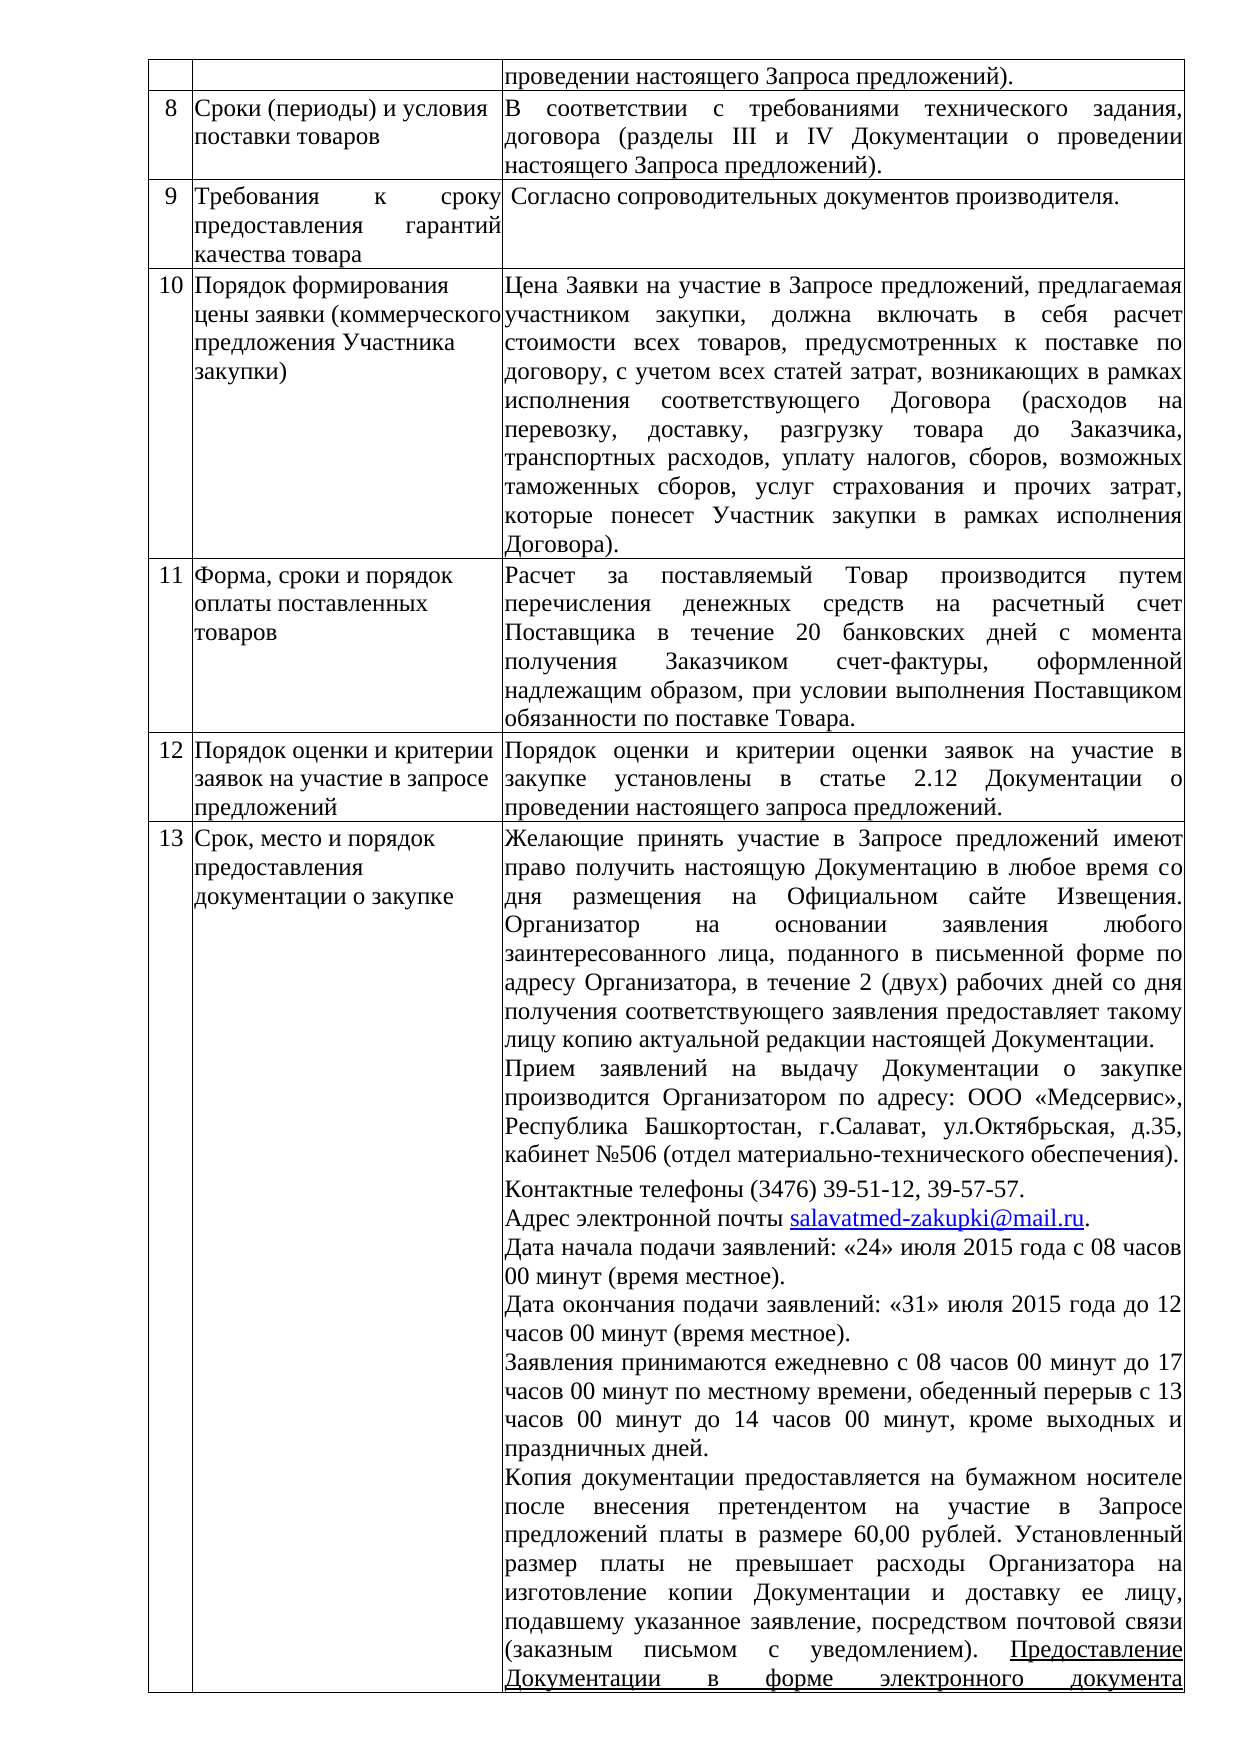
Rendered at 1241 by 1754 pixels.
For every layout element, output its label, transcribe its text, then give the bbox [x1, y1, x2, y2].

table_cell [193, 822, 502, 1692]
table_cell Форма, сроки и порядок оплаты поставленных товаров [193, 559, 502, 732]
table_cell 8 [149, 91, 192, 179]
table_cell Порядок оценки и критерии оценки заявок на участие в закупке установлены в статье 2.12 Документации о проведении настоящего запроса предложений. [503, 733, 1184, 821]
table_cell Согласно сопроводительных документов производителя. [503, 180, 1184, 267]
table_cell Цена Заявки на участие в Запросе предложений, предлагаемая участником закупки, должна включать в себя расчет стоимости всех товаров, предусмотренных к поставке по договору, с учетом всех статей затрат, возникающих в рамках исполнения соответствующего Договора (расходов на перевозку, доставку, разгрузку товара до Заказчика, транспортных расходов, уплату налогов, сборов, возможных таможенных сборов, услуг страхования и прочих затрат, которые понесет Участник закупки в рамках исполнения Договора). [503, 269, 1184, 557]
table_cell 10 [149, 269, 192, 557]
table_cell 7 [149, 60, 192, 90]
table_cell Расчет за поставляемый Товар производится путем перечисления денежных средств на расчетный счет Поставщика в течение 20 банковских дней с момента получения Заказчиком счет-фактуры, оформленной надлежащим образом, при условии выполнения Поставщиком обязанности по поставке Товара. [503, 559, 1184, 732]
table_cell В соответствии с требованиями технического задания, договора (разделы III и IV Документации о проведении настоящего Запроса предложений). [503, 91, 1184, 179]
table_cell 9 [149, 180, 192, 267]
table_cell 11 [149, 559, 192, 732]
table_cell Порядок формирования цены заявки (коммерческого предложения Участника закупки) [193, 269, 502, 557]
table_cell Требования к сроку предоставления гарантий качества товара [193, 180, 502, 267]
table_cell 12 [149, 733, 192, 821]
table_cell 13 [149, 822, 192, 1692]
table_cell Порядок оценки и критерии заявок на участие в запросе предложений [193, 733, 502, 821]
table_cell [193, 60, 502, 90]
table_cell Сроки (периоды) и условия поставки товаров [193, 91, 502, 179]
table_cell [503, 60, 1184, 90]
